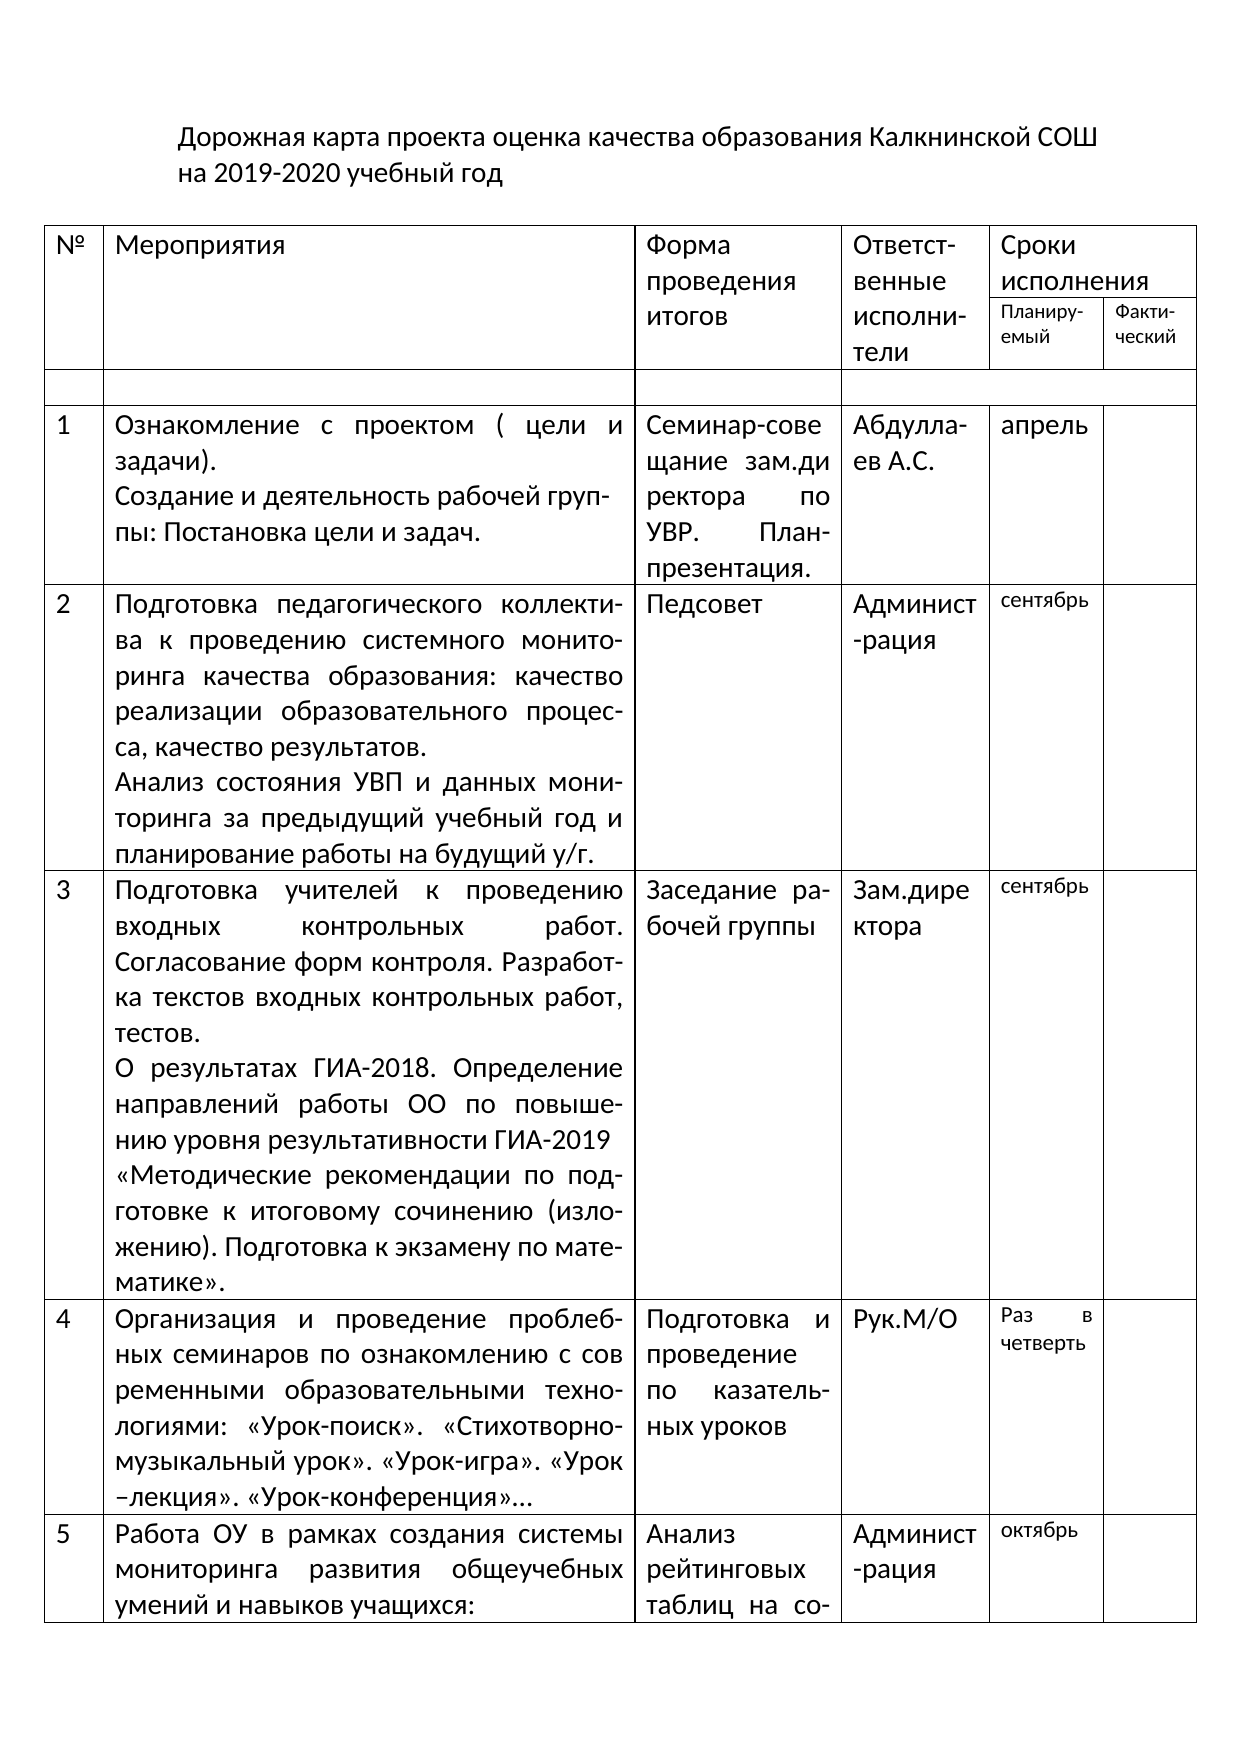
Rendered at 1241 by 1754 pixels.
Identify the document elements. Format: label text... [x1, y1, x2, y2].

table_header Сроки исполнения [990, 226, 1196, 297]
table_cell Планиру-емый [990, 298, 1103, 368]
table_header Ответст-венные исполни-тели [842, 226, 989, 368]
table_header Мероприятия [104, 226, 634, 368]
table_cell сентябрь [990, 585, 1103, 870]
table_cell [842, 370, 1196, 405]
table_cell Ознакомление с проектом ( цели и задачи). Создание и деятельность рабочей груп- пы: Постановка цели и задач. [104, 406, 634, 584]
table_cell Семинар-сове щание зам.ди ректора по УВР. План-презентация. [636, 406, 841, 584]
table_cell Факти-ческий [1104, 298, 1196, 368]
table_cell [636, 1515, 841, 1622]
table_cell 2 [45, 585, 103, 870]
table_cell [1104, 585, 1196, 870]
table_cell Педсовет [636, 585, 841, 870]
table_cell сентябрь [990, 871, 1103, 1299]
table_cell 4 [45, 1300, 103, 1514]
table_cell 3 [45, 871, 103, 1299]
table_cell Подготовка учителей к проведению входных контрольных работ. Согласование форм контроля. Разработ-ка текстов входных контрольных работ, тестов. О результатах ГИА-2018. Определение направлений работы ОО по повыше-нию уровня результативности ГИА-2019 «Методические рекомендации по под-готовке к итоговому сочинению (изло-жению). Подготовка к экзамену по мате-матике». [104, 871, 634, 1299]
table_cell Подготовка педагогического коллекти-ва к проведению системного монито-ринга качества образования: качество реализации образовательного процес-са, качество результатов. Анализ состояния УВП и данных мони-торинга за предыдущий учебный год и планирование работы на будущий у/г. [104, 585, 634, 870]
table_cell Раз в четверть [990, 1300, 1103, 1514]
table_cell Рук.М/О [842, 1300, 989, 1514]
table_header № [45, 226, 103, 368]
table_cell Подготовка и проведение по казатель-ных уроков [636, 1300, 841, 1514]
table_cell Зам.директора [842, 871, 989, 1299]
table_cell Заседание ра-бочей группы [636, 871, 841, 1299]
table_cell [104, 1515, 634, 1622]
table_cell [636, 370, 841, 405]
table_cell [1104, 1515, 1196, 1622]
table_cell [104, 370, 634, 405]
table_cell [1104, 871, 1196, 1299]
table_cell Админист-рация [842, 585, 989, 870]
table_cell 1 [45, 406, 103, 584]
text на 2019-2020 учебный год [177, 154, 1152, 189]
table_cell октябрь [990, 1515, 1103, 1622]
table_cell Организация и проведение проблеб-ных семинаров по ознакомлению с сов ременными образовательными техно-логиями: «Урок-поиск». «Стихотворно-музыкальный урок». «Урок-игра». «Урок –лекция». «Урок-конференция»… [104, 1300, 634, 1514]
table_cell [1104, 406, 1196, 584]
table_header Форма проведения итогов [636, 226, 841, 368]
table_cell 5 [45, 1515, 103, 1622]
table_cell [45, 370, 103, 405]
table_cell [842, 1515, 989, 1622]
table_cell [1104, 1300, 1196, 1514]
text Дорожная карта проекта оценка качества образования Калкнинской СОШ [177, 118, 1152, 154]
table_cell Абдулла-ев А.С. [842, 406, 989, 584]
table_cell апрель [990, 406, 1103, 584]
